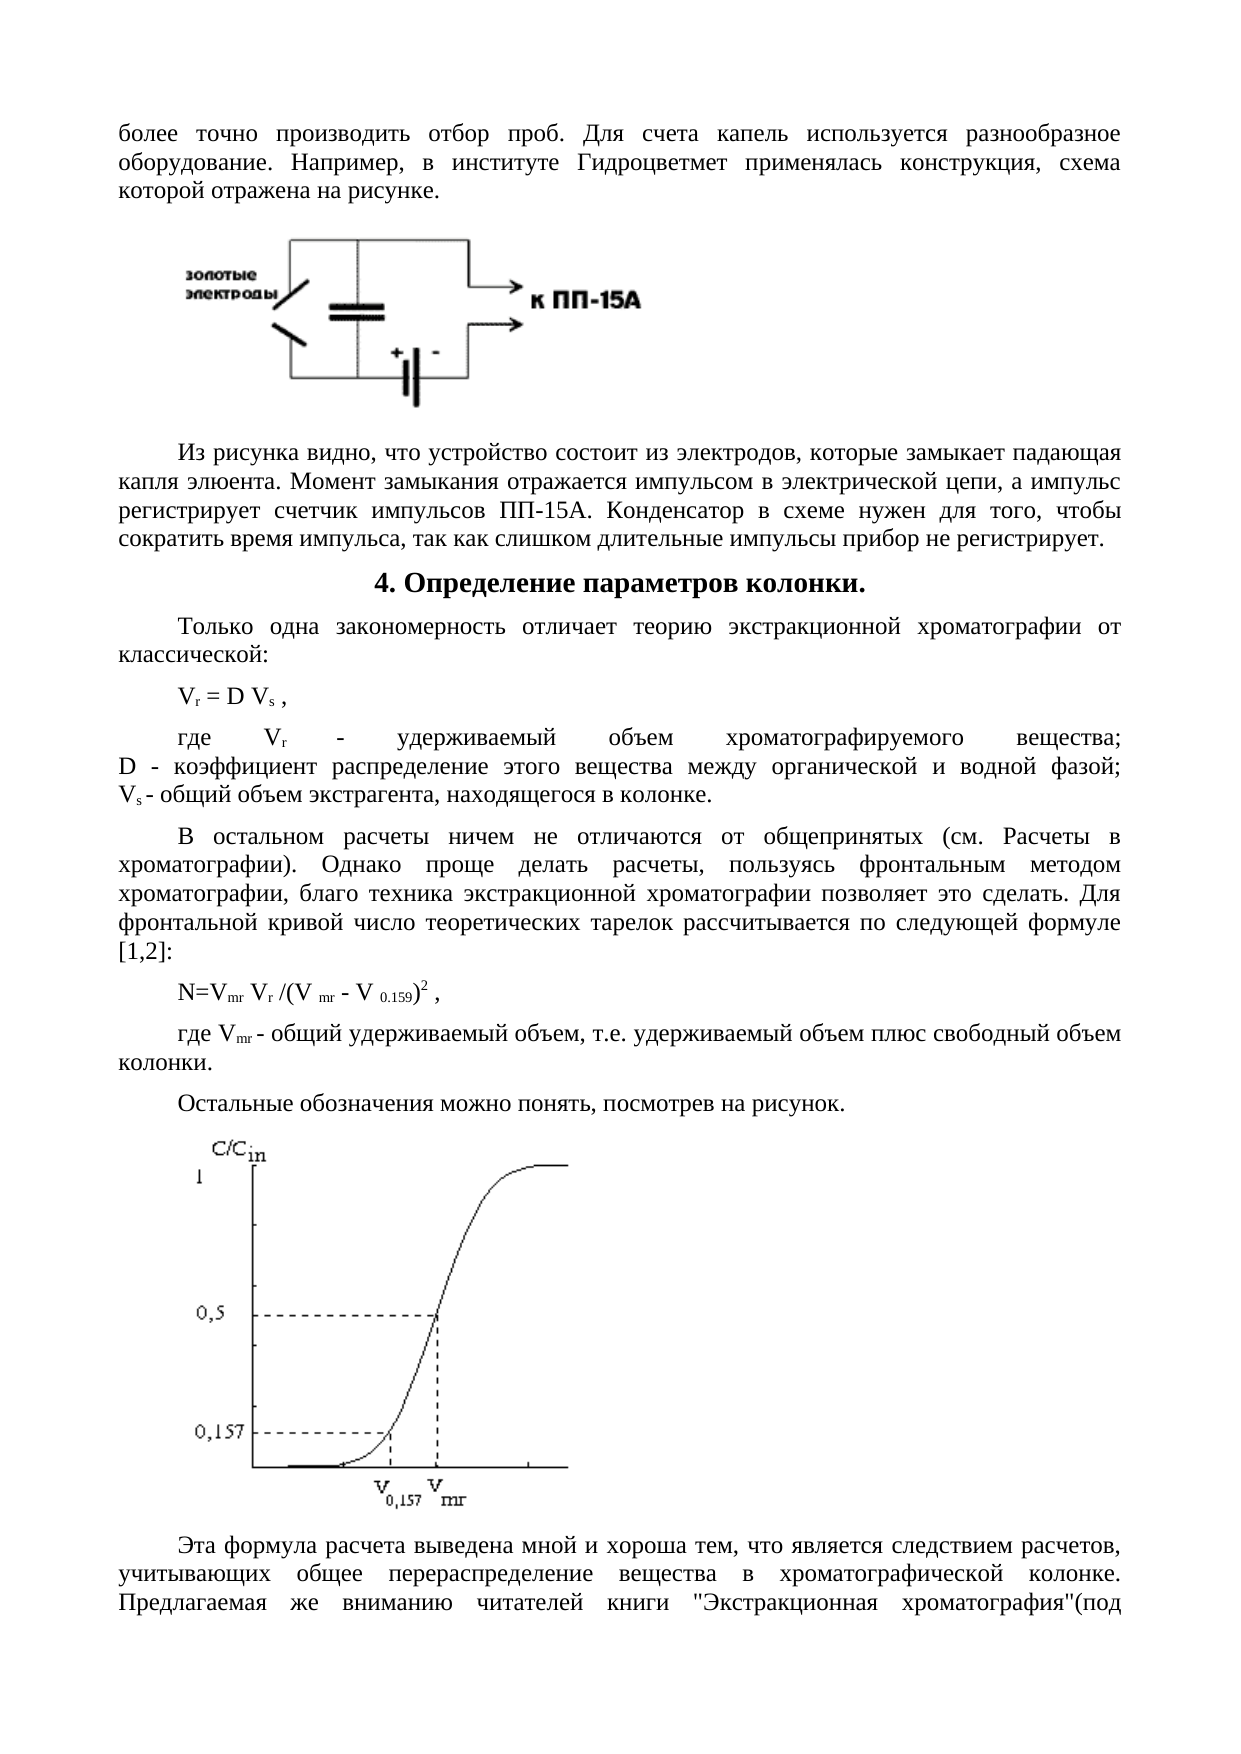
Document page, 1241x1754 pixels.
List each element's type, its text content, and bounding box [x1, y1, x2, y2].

text Из рисунка видно, что устройство состоит из электродов, которые замыкает падающая капля элюента. Момент замыкания отражается импульсом в электрической цепи, а импульс регистрирует счетчик импульсов ПП-15А. Конденсатор в схеме нужен для того, чтобы сократить время импульса, так как слишком длительные импульсы прибор не регистрирует. [118, 437, 1122, 552]
text Vr = D Vs , [118, 681, 1122, 709]
text где Vr - удерживаемый объем хроматографируемого вещества; D - коэффициент распределение этого вещества между органической и водной фазой; Vs - общий объем экстрагента, находящегося в колонке. [118, 722, 1122, 808]
text Остальные обозначения можно понять, посмотрев на рисунок. [118, 1088, 1122, 1117]
text 4. Определение параметров колонки. [118, 565, 1122, 598]
text где Vmr - общий удерживаемый объем, т.е. удерживаемый объем плюс свободный объем колонки. [118, 1018, 1122, 1076]
text N=Vmr Vr /(V mr - V 0.159)2 , [118, 977, 1122, 1006]
text В остальном расчеты ничем не отличаются от общепринятых (см. Расчеты в хроматографии). Однако проще делать расчеты, пользуясь фронтальным методом хроматографии, благо техника экстракционной хроматографии позволяет это сделать. Для фронтальной кривой число теоретических тарелок рассчитывается по следующей формуле [1,2]: [118, 821, 1122, 964]
text Только одна закономерность отличает теорию экстракционной хроматографии от классической: [118, 611, 1122, 668]
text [118, 118, 1122, 204]
picture [177, 216, 646, 425]
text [118, 1530, 1122, 1616]
picture [177, 1129, 617, 1517]
